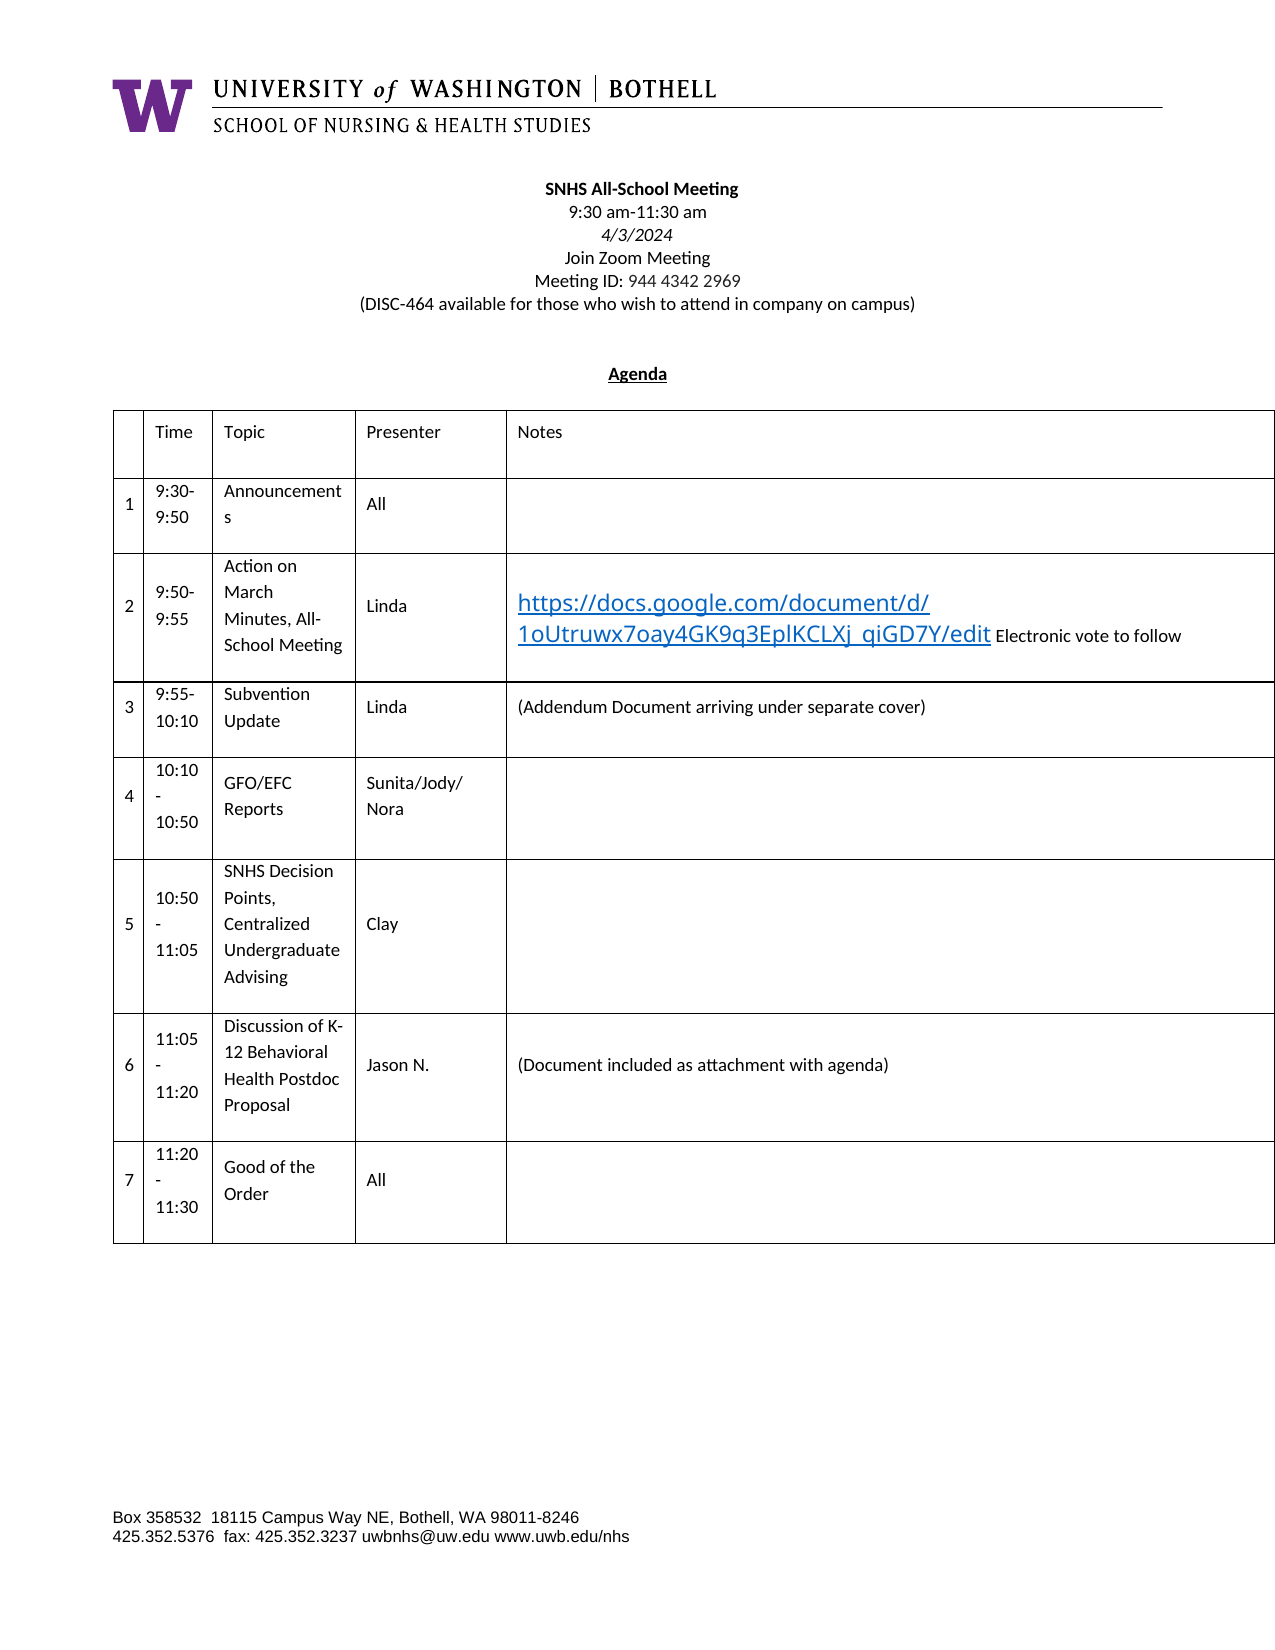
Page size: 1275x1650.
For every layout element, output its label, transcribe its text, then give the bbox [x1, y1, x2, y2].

text Agenda [112, 362, 1162, 385]
table_cell 4 [114, 758, 143, 858]
table_cell Linda [356, 554, 506, 681]
table_cell Good of the Order [213, 1142, 355, 1243]
table_cell 11:20-11:30 [144, 1142, 212, 1243]
text (DISC-464 available for those who wish to attend in company on campus) [112, 292, 1162, 315]
table_cell 10:10-10:50 [144, 758, 212, 858]
table_cell Jason N. [356, 1014, 506, 1141]
table_cell 7 [114, 1142, 143, 1243]
table_cell 2 [114, 554, 143, 681]
table_header Topic [213, 411, 355, 478]
table_cell Sunita/Jody/Nora [356, 758, 506, 858]
text Join Zoom Meeting [112, 246, 1162, 269]
table_header Presenter [356, 411, 506, 478]
table_cell [507, 479, 1274, 553]
text Meeting ID: 944 4342 2969 [112, 269, 1162, 292]
table_cell (Document included as attachment with agenda) [507, 1014, 1274, 1141]
table_header Notes [507, 411, 1274, 478]
table_cell Linda [356, 683, 506, 757]
table_cell 10:50-11:05 [144, 860, 212, 1013]
table_cell Clay [356, 860, 506, 1013]
text 9:30 am-11:30 am [112, 201, 1162, 223]
table_header Time [144, 411, 212, 478]
table_cell All [356, 1142, 506, 1243]
table_cell Discussion of K-12 Behavioral Health Postdoc Proposal [213, 1014, 355, 1141]
table_cell [507, 1142, 1274, 1243]
table_cell 9:30-9:50 [144, 479, 212, 553]
table_cell [507, 758, 1274, 858]
table_cell (Addendum Document arriving under separate cover) [507, 683, 1274, 757]
table_cell [507, 860, 1274, 1013]
table_cell 3 [114, 683, 143, 757]
table_cell 6 [114, 1014, 143, 1141]
table_cell 9:55-10:10 [144, 683, 212, 757]
table_cell 11:05-11:20 [144, 1014, 212, 1141]
table_cell 5 [114, 860, 143, 1013]
text SNHS All-School Meeting [112, 178, 1162, 201]
table_cell GFO/EFC Reports [213, 758, 355, 858]
table_cell All [356, 479, 506, 553]
table_cell 1 [114, 479, 143, 553]
table_cell SNHS Decision Points, Centralized Undergraduate Advising [213, 860, 355, 1013]
table_cell Action on March Minutes, All-School Meeting [213, 554, 355, 681]
table_cell 9:50-9:55 [144, 554, 212, 681]
table_cell Subvention Update [213, 683, 355, 757]
table_cell https://docs.google.com/document/d/1oUtruwx7oay4GK9q3EplKCLXj_qiGD7Y/edit Electronic vote to follow [507, 554, 1274, 681]
text 4/3/2024 [112, 223, 1162, 246]
table_cell Announcements [213, 479, 355, 553]
table_header [114, 411, 143, 478]
